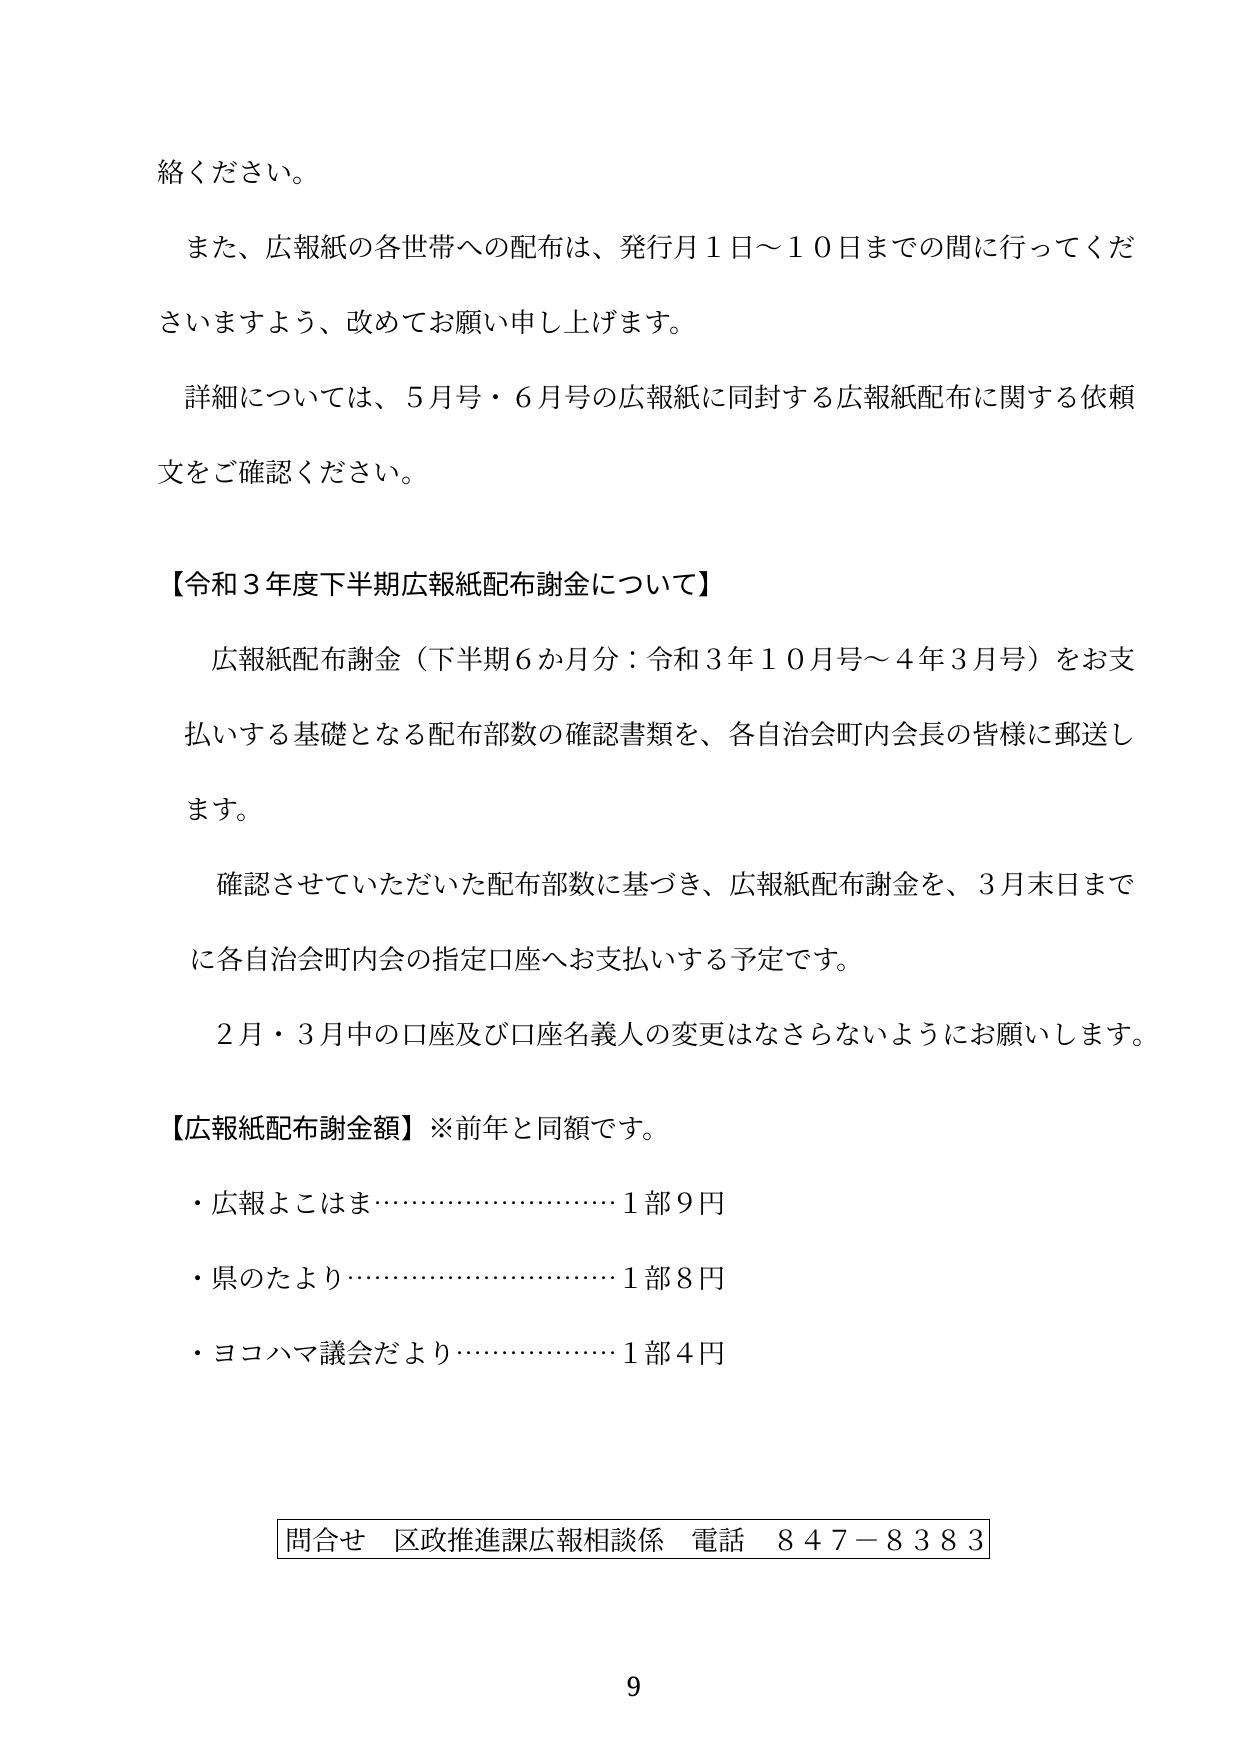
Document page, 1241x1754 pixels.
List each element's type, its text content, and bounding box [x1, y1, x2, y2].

text ・ヨコハマ議会だより………………１部４円 [130, 1314, 1137, 1389]
text 広報紙配布謝金（下半期６か月分：令和３年１０月号～４年３月号）をお支払いする基礎となる配布部数の確認書類を、各自治会町内会長の皆様に郵送します。 [184, 620, 1137, 845]
text 詳細については、５月号・６月号の広報紙に同封する広報紙配布に関する依頼文をご確認ください。 [157, 358, 1137, 508]
text 【令和３年度下半期広報紙配布謝金について】 [130, 545, 1137, 620]
text 問合せ 区政推進課広報相談係 電話 ８４７－８３８３ [130, 1502, 1137, 1577]
text ・県のたより…………………………１部８円 [130, 1239, 1137, 1314]
text 確認させていただいた配布部数に基づき、広報紙配布謝金を、３月末日までに各自治会町内会の指定口座へお支払いする予定です。 [189, 845, 1137, 995]
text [157, 133, 1137, 208]
text 【広報紙配布謝金額】※前年と同額です。 [130, 1089, 1137, 1164]
text ２月・３月中の口座及び口座名義人の変更はなさらないようにお願いします。 [130, 995, 1137, 1070]
text ・広報よこはま………………………１部９円 [130, 1164, 1137, 1239]
text また、広報紙の各世帯への配布は、発行月１日～１０日までの間に行ってくださいますよう、改めてお願い申し上げます。 [157, 208, 1137, 358]
